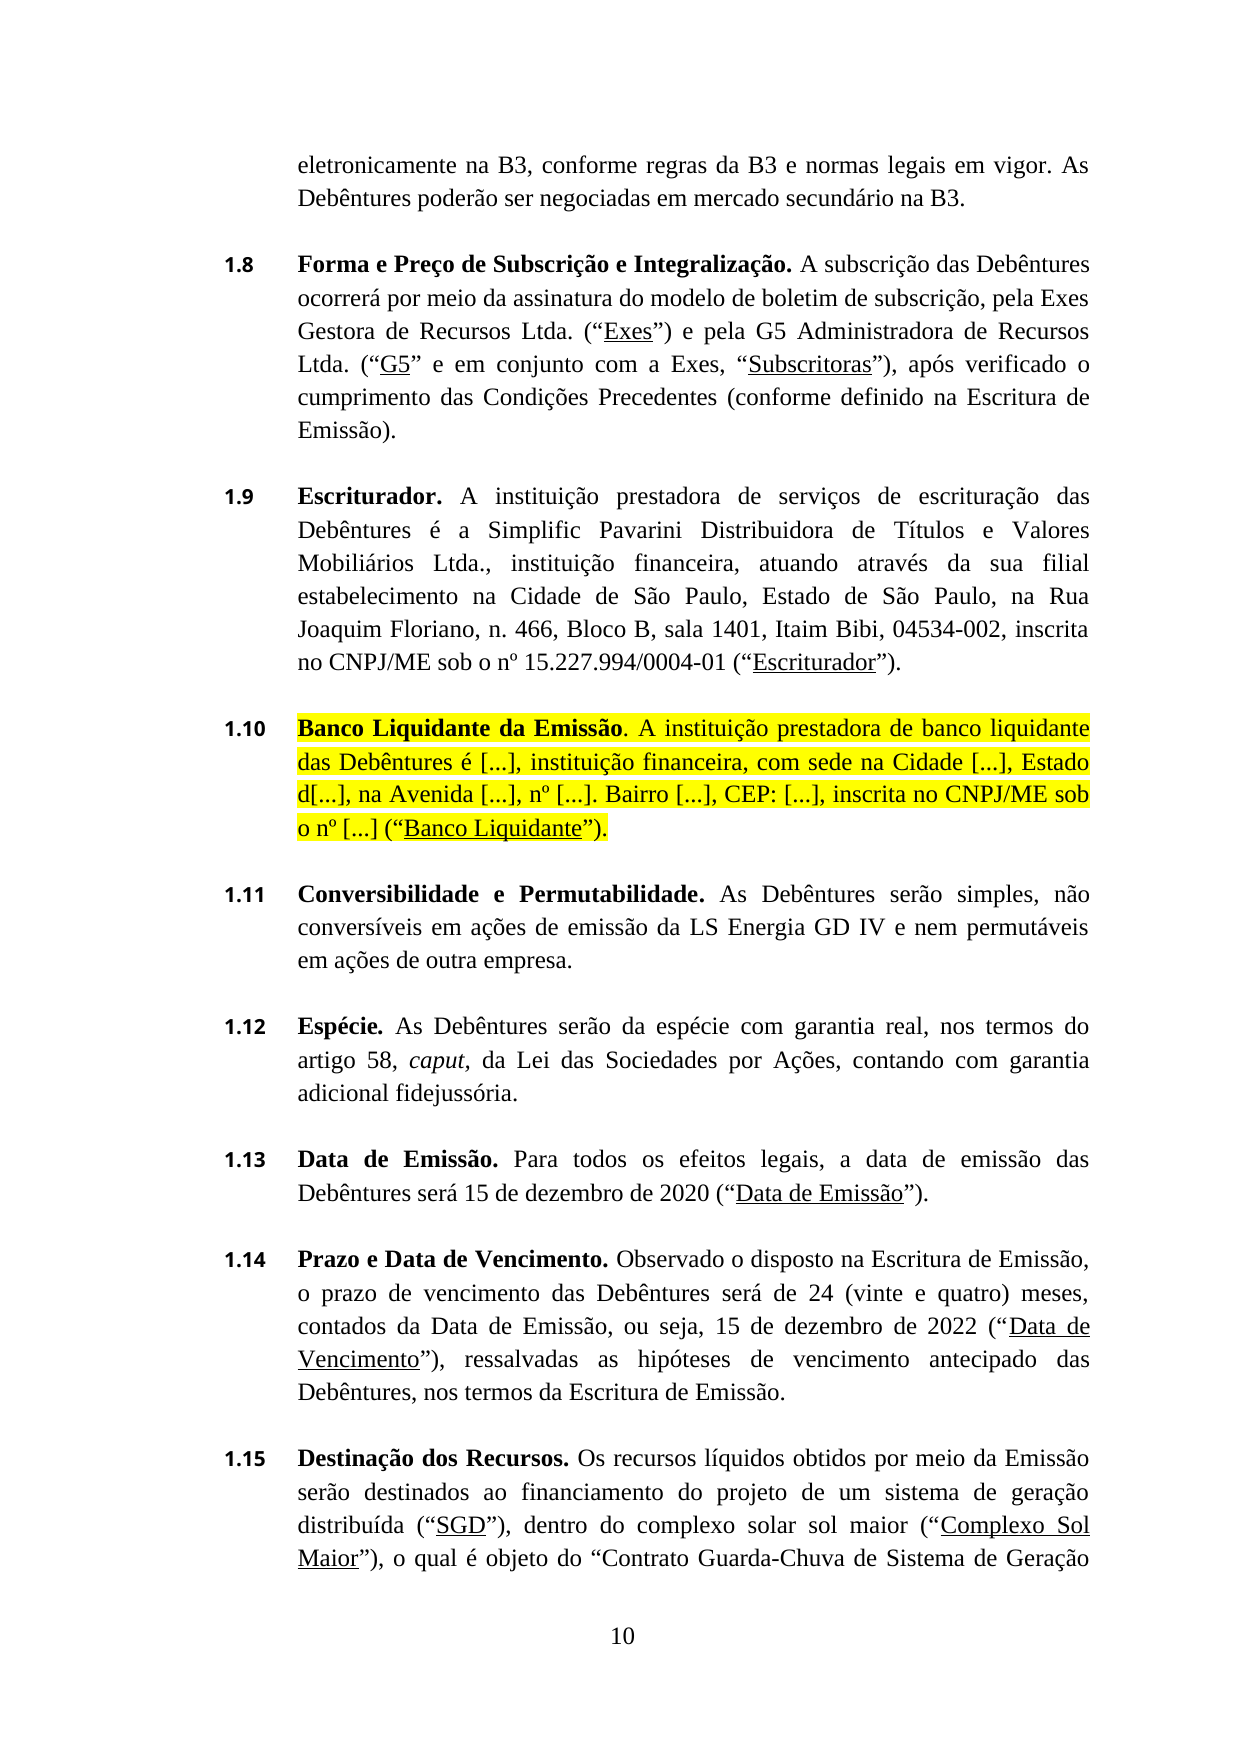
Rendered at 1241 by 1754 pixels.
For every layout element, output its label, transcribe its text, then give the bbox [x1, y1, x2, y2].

list Prazo e Data de Vencimento. Observado o disposto na Escritura de Emissão, o prazo de vencimento das Debêntures será de 24 (vinte e quatro) meses, contados da Data de Emissão, ou seja, 15 de dezembro de 2022 (“Data de Vencimento”), ressalvadas as hipóteses de vencimento antecipado das Debêntures, nos termos da Escritura de Emissão. [224, 1244, 1090, 1406]
list Escriturador. A instituição prestadora de serviços de escrituração das Debêntures é a Simplific Pavarini Distribuidora de Títulos e Valores Mobiliários Ltda., instituição financeira, atuando através da sua filial estabelecimento na Cidade de São Paulo, Estado de São Paulo, na Rua Joaquim Floriano, n. 466, Bloco B, sala 1401, Itaim Bibi, 04534-002, inscrita no CNPJ/ME sob o nº 15.227.994/0004-01 (“Escriturador”). [224, 481, 1090, 676]
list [224, 150, 1090, 212]
list Banco Liquidante da Emissão. A instituição prestadora de banco liquidante das Debêntures é [...], instituição financeira, com sede na Cidade [...], Estado d[...], na Avenida [...], nº [...]. Bairro [...], CEP: [...], inscrita no CNPJ/ME sob o nº [...] (“Banco Liquidante”). [224, 713, 1090, 841]
list Conversibilidade e Permutabilidade. As Debêntures serão simples, não conversíveis em ações de emissão da LS Energia GD IV e nem permutáveis em ações de outra empresa. [224, 879, 1090, 974]
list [224, 1443, 1090, 1571]
list Data de Emissão. Para todos os efeitos legais, a data de emissão das Debêntures será 15 de dezembro de 2020 (“Data de Emissão”). [224, 1144, 1090, 1207]
list Forma e Preço de Subscrição e Integralização. A subscrição das Debêntures ocorrerá por meio da assinatura do modelo de boletim de subscrição, pela Exes Gestora de Recursos Ltda. (“Exes”) e pela G5 Administradora de Recursos Ltda. (“G5” e em conjunto com a Exes, “Subscritoras”), após verificado o cumprimento das Condições Precedentes (conforme definido na Escritura de Emissão). [224, 249, 1090, 444]
list Espécie. As Debêntures serão da espécie com garantia real, nos termos do artigo 58, caput, da Lei das Sociedades por Ações, contando com garantia adicional fidejussória. [224, 1011, 1090, 1107]
